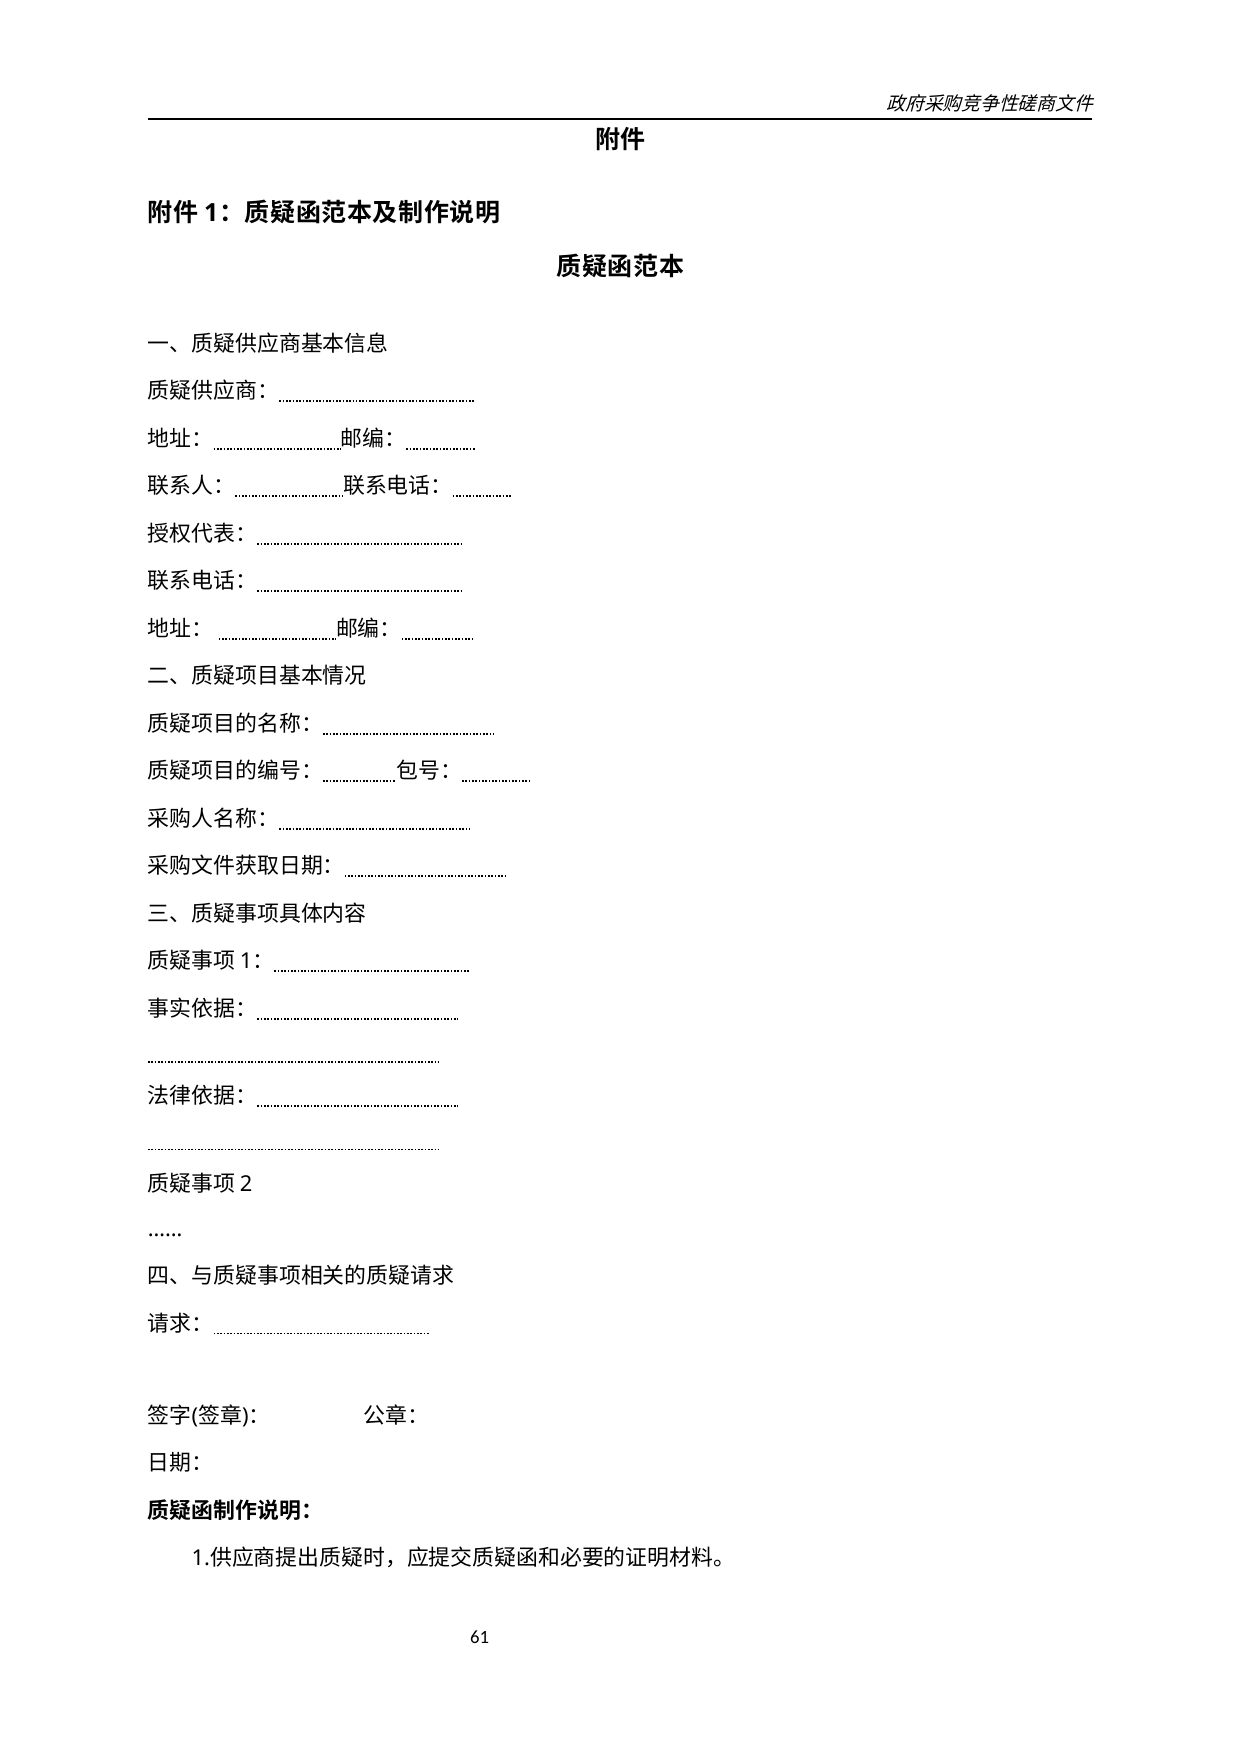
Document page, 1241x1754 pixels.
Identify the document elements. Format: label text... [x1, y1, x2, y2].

text 联系电话： [148, 563, 1092, 595]
text 采购人名称： [148, 801, 1092, 832]
text 地址： 邮编： [148, 611, 1092, 642]
text 附件1：质疑函范本及制作说明 [148, 192, 1092, 228]
text 三、质疑事项具体内容 [148, 896, 1092, 927]
text 质疑事项2 [148, 1166, 1092, 1198]
text …… [148, 1213, 1092, 1243]
text 采购文件获取日期： [148, 848, 1092, 880]
text 联系人： 联系电话： [148, 468, 1092, 500]
text 质疑函范本 [148, 246, 1092, 283]
text 二、质疑项目基本情况 [148, 658, 1092, 690]
text 事实依据： [148, 991, 1092, 1022]
text 日期： [148, 1445, 1092, 1477]
text 质疑函制作说明： [148, 1493, 1092, 1524]
text 一、质疑供应商基本信息 [148, 326, 1092, 357]
text 附件 [148, 120, 1092, 156]
text 地址： 邮编： [148, 421, 1092, 452]
text 四、与质疑事项相关的质疑请求 [148, 1258, 1092, 1290]
text 质疑事项1： [148, 943, 1092, 975]
text 请求： [148, 1306, 1092, 1337]
text 授权代表： [148, 516, 1092, 547]
text 质疑供应商： [148, 373, 1092, 405]
text 1.供应商提出质疑时，应提交质疑函和必要的证明材料。 [148, 1540, 1092, 1572]
text 法律依据： [148, 1078, 1092, 1110]
text 质疑项目的名称： [148, 706, 1092, 737]
text 签字(签章)： 公章： [148, 1398, 1092, 1429]
text 质疑项目的编号： 包号： [148, 753, 1092, 785]
